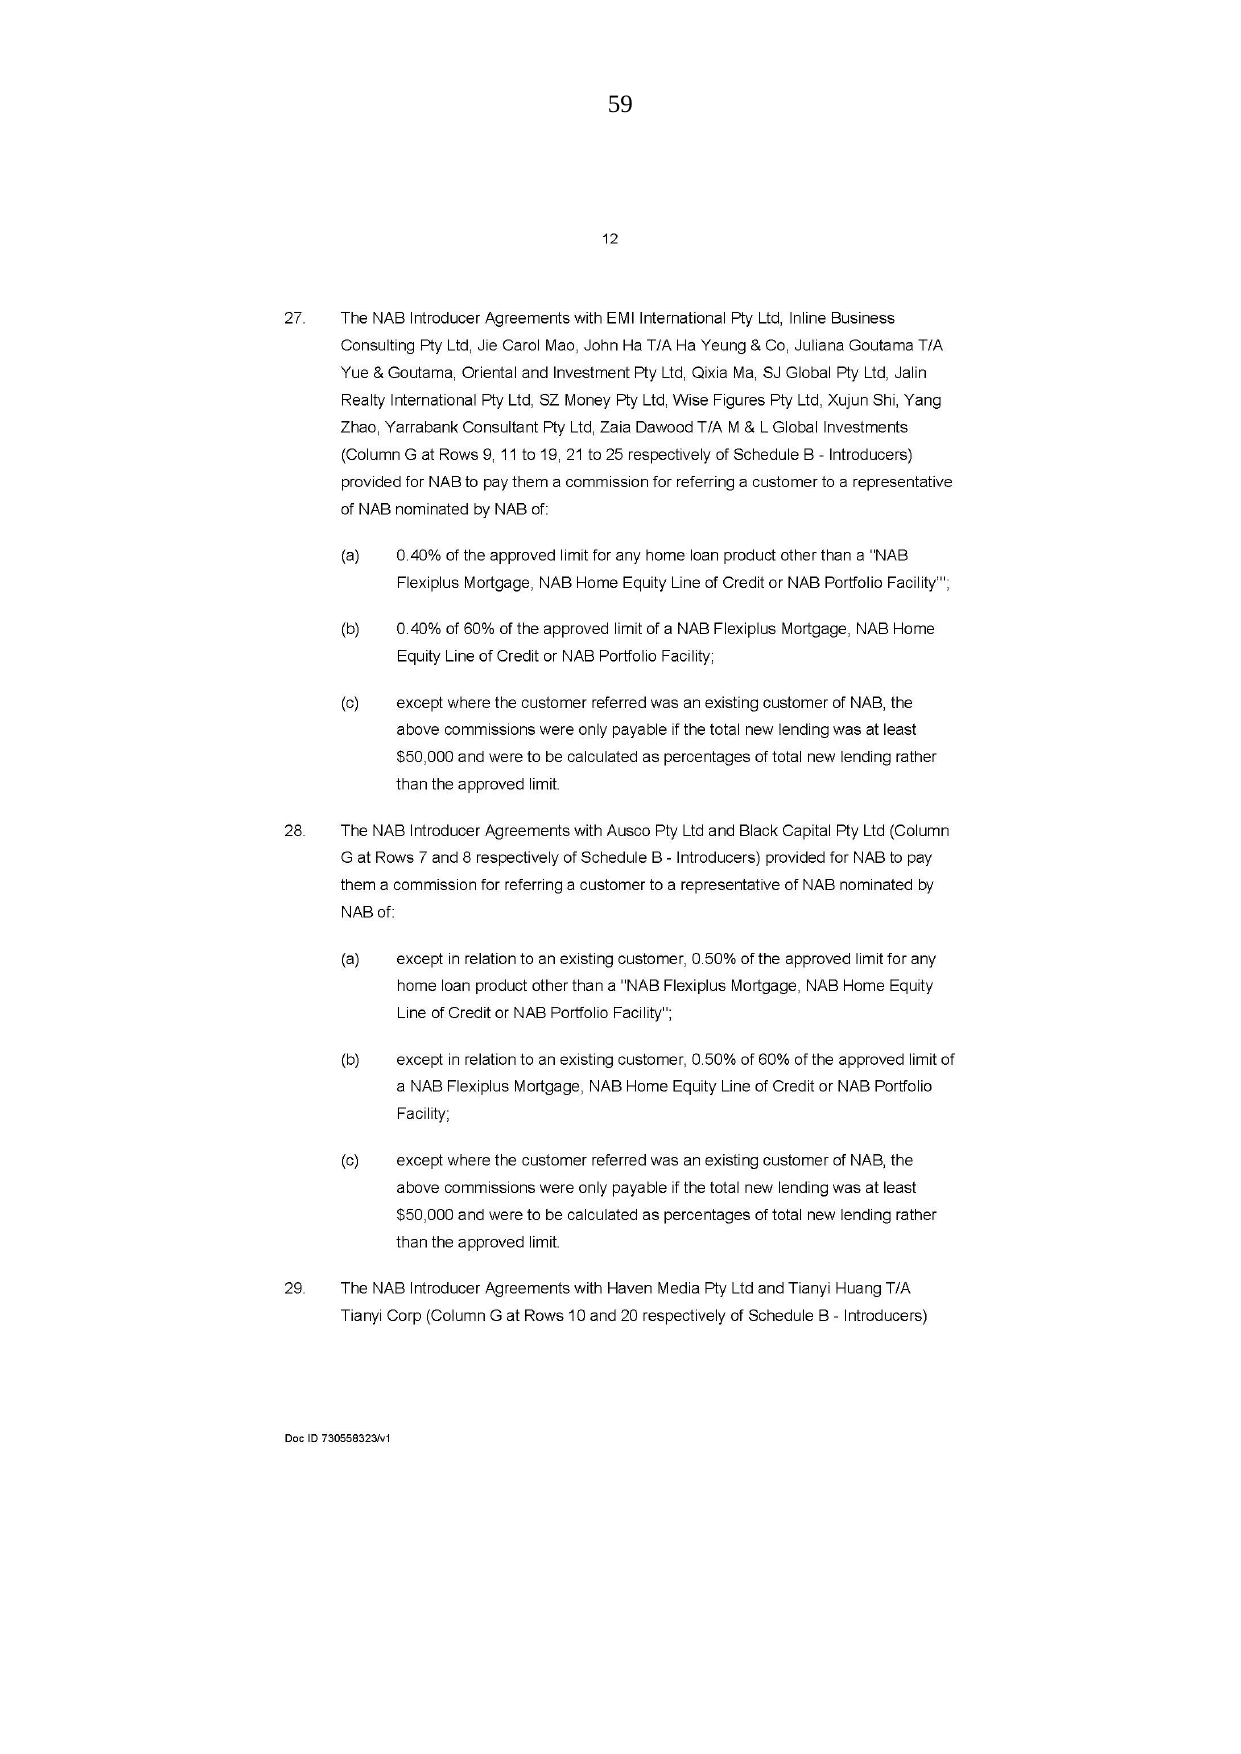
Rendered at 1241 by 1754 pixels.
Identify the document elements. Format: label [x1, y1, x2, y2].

picture [150, 174, 1091, 1505]
